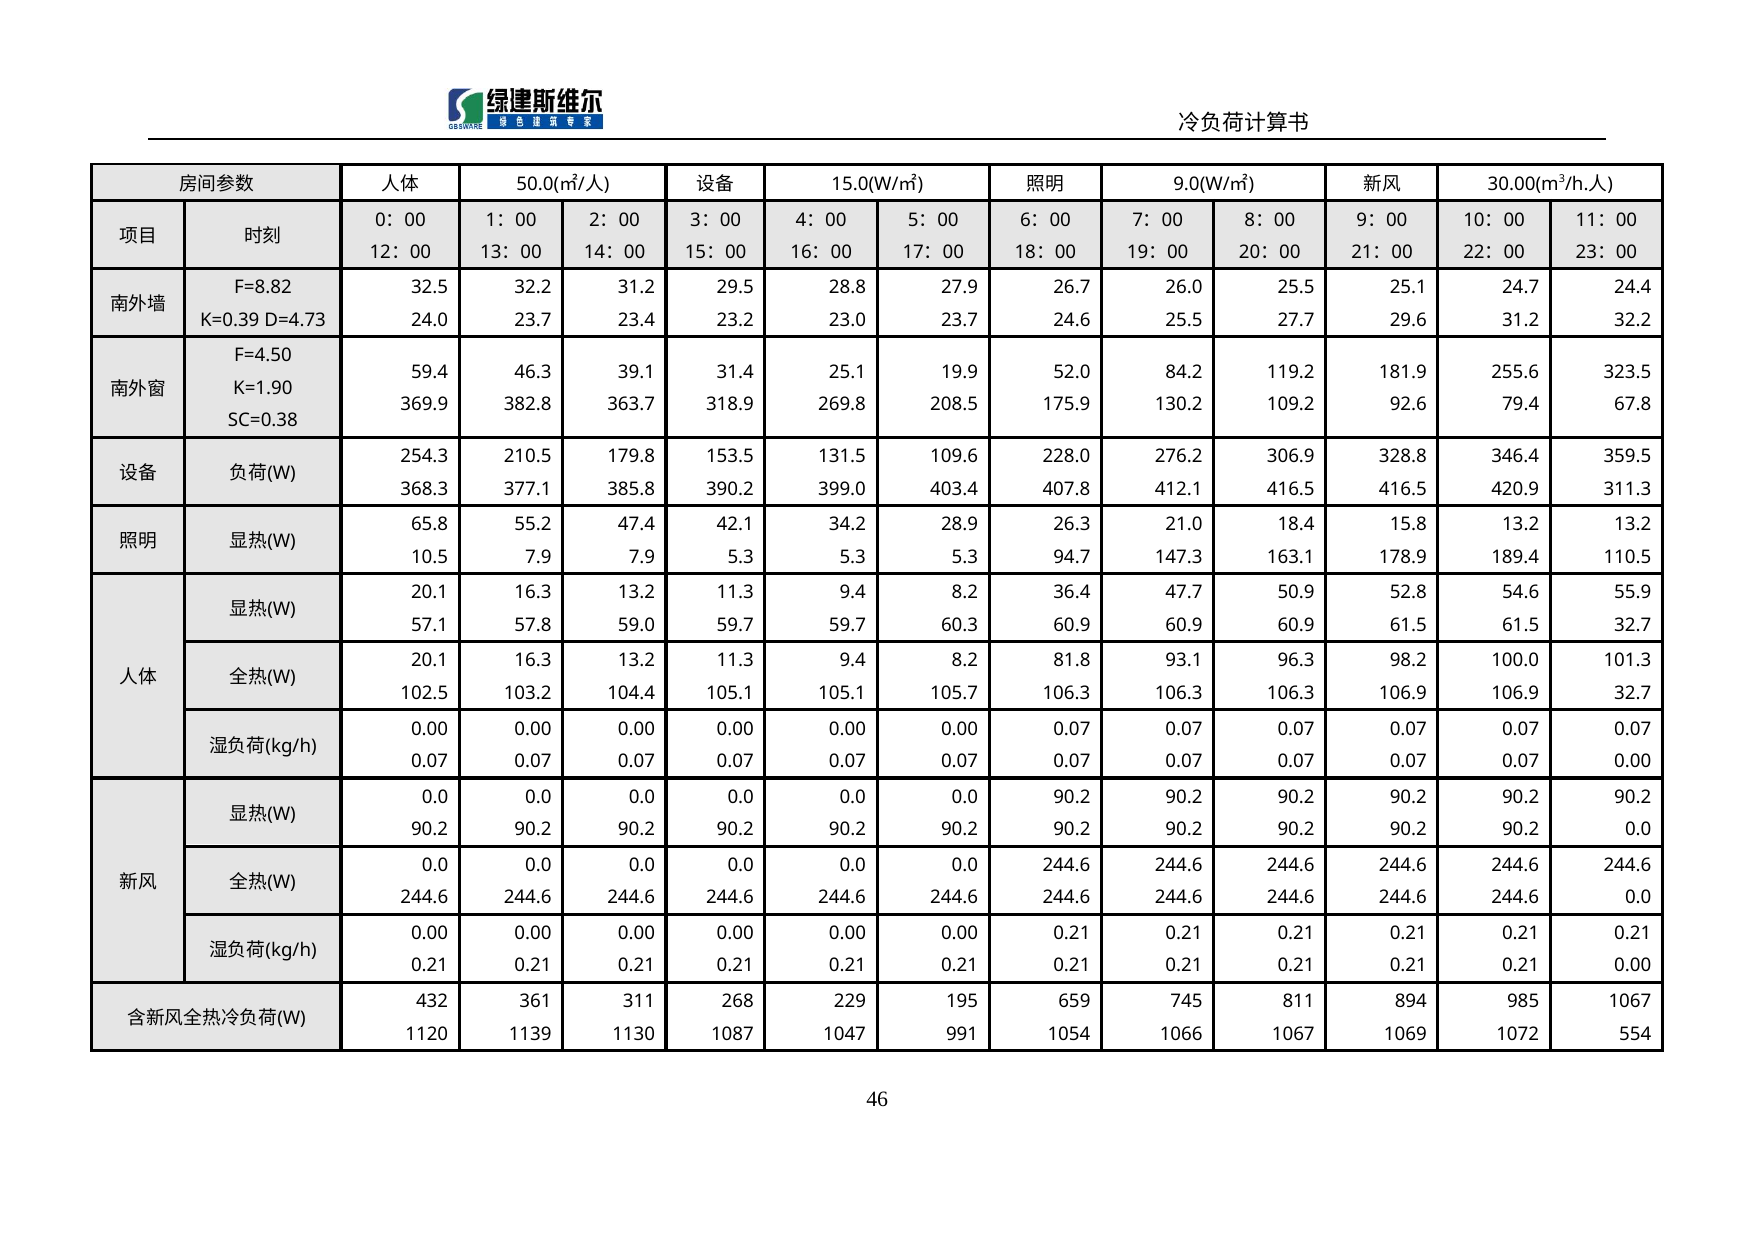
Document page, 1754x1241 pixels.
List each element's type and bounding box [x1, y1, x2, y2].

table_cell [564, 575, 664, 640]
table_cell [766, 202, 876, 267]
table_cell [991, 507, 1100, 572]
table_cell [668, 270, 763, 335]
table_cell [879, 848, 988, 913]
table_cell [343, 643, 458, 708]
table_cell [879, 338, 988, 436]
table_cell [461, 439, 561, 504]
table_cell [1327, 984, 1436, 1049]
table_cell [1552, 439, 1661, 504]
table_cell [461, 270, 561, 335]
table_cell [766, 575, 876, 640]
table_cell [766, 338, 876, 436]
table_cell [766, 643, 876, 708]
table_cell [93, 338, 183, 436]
picture [444, 88, 604, 130]
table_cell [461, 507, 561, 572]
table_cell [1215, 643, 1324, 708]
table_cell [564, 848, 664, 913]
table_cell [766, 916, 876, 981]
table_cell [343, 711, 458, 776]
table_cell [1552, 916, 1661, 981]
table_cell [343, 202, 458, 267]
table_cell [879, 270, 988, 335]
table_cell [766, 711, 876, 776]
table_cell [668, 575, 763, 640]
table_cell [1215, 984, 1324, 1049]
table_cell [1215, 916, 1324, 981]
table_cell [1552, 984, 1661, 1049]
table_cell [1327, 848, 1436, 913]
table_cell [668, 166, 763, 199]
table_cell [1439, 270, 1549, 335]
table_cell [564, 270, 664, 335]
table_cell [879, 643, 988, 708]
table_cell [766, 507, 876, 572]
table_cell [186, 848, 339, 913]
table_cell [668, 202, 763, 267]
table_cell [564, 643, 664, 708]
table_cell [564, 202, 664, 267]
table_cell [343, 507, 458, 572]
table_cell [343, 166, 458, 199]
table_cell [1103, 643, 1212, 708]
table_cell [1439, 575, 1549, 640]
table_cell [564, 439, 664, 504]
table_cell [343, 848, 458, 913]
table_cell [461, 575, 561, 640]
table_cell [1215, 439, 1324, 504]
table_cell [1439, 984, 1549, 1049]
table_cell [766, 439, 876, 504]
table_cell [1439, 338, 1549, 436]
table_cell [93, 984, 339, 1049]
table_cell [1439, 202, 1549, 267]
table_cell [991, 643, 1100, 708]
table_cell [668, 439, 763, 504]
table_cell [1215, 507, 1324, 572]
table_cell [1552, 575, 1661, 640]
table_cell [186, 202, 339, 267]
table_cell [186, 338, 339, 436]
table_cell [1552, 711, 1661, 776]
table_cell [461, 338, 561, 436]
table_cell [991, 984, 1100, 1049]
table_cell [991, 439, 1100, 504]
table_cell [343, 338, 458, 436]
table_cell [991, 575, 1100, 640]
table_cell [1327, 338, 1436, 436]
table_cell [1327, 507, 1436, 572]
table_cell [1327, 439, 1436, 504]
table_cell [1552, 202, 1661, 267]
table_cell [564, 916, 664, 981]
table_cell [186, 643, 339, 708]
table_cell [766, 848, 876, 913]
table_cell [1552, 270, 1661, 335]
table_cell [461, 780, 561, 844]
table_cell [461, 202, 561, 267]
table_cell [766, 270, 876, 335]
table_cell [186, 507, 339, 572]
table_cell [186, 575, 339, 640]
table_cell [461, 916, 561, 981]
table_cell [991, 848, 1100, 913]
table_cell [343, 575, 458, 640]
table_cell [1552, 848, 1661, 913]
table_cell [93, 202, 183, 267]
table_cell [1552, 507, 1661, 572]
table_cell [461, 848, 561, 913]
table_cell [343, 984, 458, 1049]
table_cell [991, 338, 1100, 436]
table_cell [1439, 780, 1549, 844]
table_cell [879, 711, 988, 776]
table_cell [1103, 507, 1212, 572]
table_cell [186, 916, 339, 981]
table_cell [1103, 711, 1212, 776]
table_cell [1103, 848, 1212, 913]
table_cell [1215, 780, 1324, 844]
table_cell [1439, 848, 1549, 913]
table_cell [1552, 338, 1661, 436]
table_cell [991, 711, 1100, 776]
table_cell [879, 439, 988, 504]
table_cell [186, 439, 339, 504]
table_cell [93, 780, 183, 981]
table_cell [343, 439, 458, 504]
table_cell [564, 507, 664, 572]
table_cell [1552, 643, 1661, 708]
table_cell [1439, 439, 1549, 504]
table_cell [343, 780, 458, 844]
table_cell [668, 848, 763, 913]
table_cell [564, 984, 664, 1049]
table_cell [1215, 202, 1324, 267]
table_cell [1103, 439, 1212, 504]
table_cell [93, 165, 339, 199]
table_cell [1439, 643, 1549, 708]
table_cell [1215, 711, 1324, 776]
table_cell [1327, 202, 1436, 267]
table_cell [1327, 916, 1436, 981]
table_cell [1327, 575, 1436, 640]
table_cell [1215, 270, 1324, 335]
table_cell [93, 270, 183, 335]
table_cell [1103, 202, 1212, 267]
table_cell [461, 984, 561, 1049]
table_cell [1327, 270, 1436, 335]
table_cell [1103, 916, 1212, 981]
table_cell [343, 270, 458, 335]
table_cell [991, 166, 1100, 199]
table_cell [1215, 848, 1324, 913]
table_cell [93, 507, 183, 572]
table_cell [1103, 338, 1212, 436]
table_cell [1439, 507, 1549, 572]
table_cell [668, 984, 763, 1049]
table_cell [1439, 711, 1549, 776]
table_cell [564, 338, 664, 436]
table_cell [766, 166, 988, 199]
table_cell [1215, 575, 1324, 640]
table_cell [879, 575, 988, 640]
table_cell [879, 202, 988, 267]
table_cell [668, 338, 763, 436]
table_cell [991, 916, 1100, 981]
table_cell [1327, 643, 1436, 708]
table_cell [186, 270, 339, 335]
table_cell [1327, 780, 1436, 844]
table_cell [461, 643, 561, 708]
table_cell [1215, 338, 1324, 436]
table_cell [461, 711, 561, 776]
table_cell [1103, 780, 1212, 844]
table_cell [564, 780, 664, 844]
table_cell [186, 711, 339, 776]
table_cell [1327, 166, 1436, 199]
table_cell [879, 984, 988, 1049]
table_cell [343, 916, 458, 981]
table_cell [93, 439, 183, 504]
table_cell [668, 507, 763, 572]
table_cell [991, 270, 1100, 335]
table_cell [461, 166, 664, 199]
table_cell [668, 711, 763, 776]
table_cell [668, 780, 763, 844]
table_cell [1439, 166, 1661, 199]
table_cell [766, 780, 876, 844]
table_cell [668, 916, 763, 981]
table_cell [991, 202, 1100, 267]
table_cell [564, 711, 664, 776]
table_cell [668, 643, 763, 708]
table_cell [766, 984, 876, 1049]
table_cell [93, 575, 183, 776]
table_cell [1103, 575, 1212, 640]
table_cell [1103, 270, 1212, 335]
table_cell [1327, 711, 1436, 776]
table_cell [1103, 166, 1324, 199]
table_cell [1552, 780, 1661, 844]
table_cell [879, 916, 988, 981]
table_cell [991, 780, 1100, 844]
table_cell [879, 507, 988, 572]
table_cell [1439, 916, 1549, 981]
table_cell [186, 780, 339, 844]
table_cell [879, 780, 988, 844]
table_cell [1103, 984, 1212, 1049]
